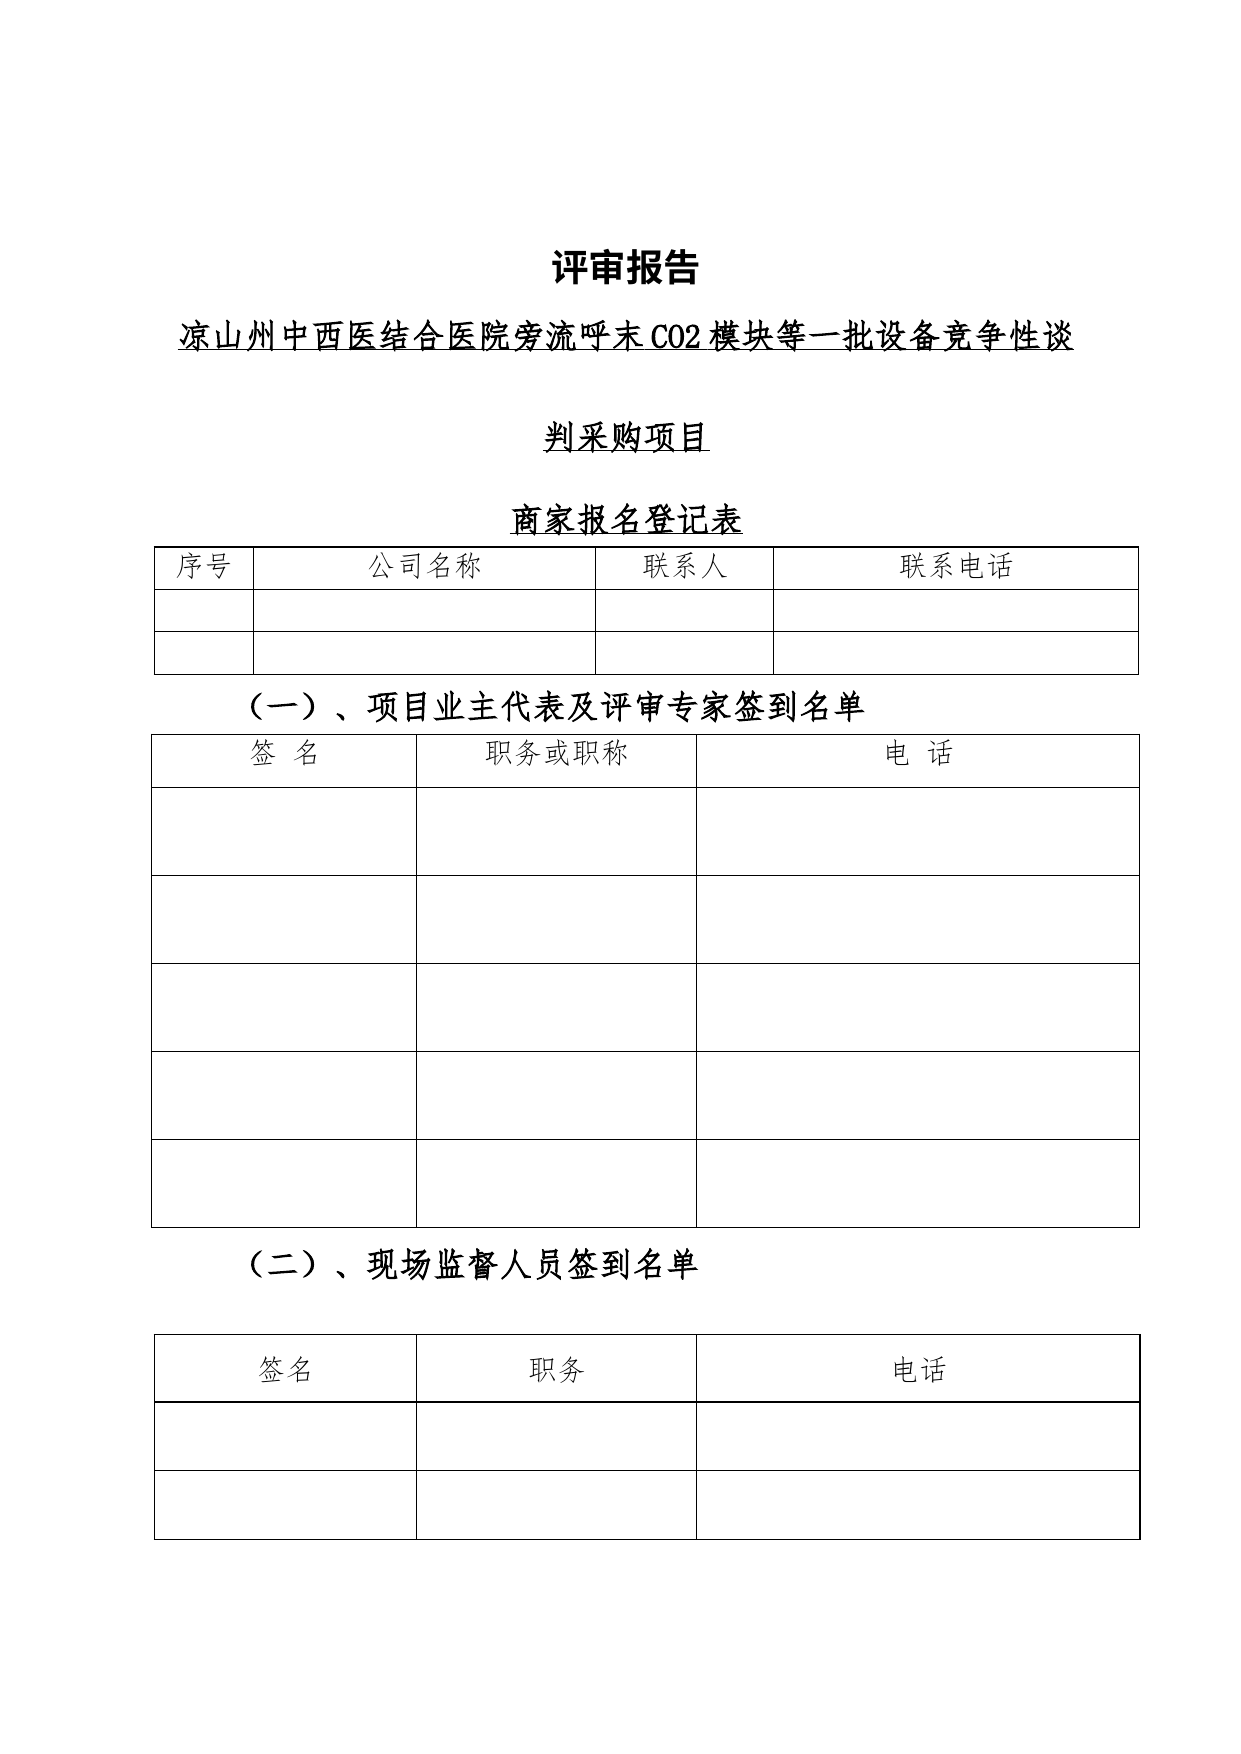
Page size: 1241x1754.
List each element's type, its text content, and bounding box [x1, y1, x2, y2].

table_cell [774, 632, 1138, 673]
table_cell [254, 632, 595, 673]
table_header 签 名 [152, 735, 416, 787]
table_header 联系电话 [774, 548, 1138, 589]
text 评审报告 [165, 232, 1087, 299]
table_cell [254, 590, 595, 631]
table_cell [697, 964, 1139, 1051]
table_cell [697, 788, 1139, 875]
table_cell [152, 876, 416, 963]
table_cell [152, 964, 416, 1051]
table_header 联系人 [596, 548, 773, 589]
table_cell [417, 1140, 696, 1227]
table_cell [155, 1403, 416, 1470]
table_cell [155, 1471, 416, 1539]
table_cell [774, 590, 1138, 631]
text 商家报名登记表 [165, 498, 1087, 536]
text 凉山州中西医结合医院旁流呼末CO2模块等一批设备竞争性谈判采购项目 [165, 299, 1087, 468]
table_cell [152, 1052, 416, 1139]
table_cell [417, 1471, 696, 1539]
table_cell [152, 1140, 416, 1227]
table_header 电 话 [697, 735, 1139, 787]
table_cell [417, 788, 696, 875]
table_header 职务或职称 [417, 735, 696, 787]
table_cell [155, 590, 253, 631]
table_cell [417, 964, 696, 1051]
table_header 职务 [417, 1335, 696, 1401]
table_cell [697, 1052, 1139, 1139]
table_cell [596, 590, 773, 631]
table_cell [697, 1403, 1139, 1470]
table_cell [596, 632, 773, 673]
table_header 公司名称 [254, 548, 595, 589]
table_header 签名 [155, 1335, 416, 1401]
table_cell [152, 788, 416, 875]
table_cell [417, 1403, 696, 1470]
table_cell [697, 1140, 1139, 1227]
table_cell [697, 1471, 1139, 1539]
table_header 序号 [155, 548, 253, 589]
table_cell [417, 1052, 696, 1139]
table_cell [697, 876, 1139, 963]
text （一）、项目业主代表及评审专家签到名单 [165, 685, 1087, 723]
table_header 电话 [697, 1335, 1139, 1401]
text （二）、现场监督人员签到名单 [165, 1228, 1087, 1296]
table_cell [417, 876, 696, 963]
table_cell [155, 632, 253, 673]
